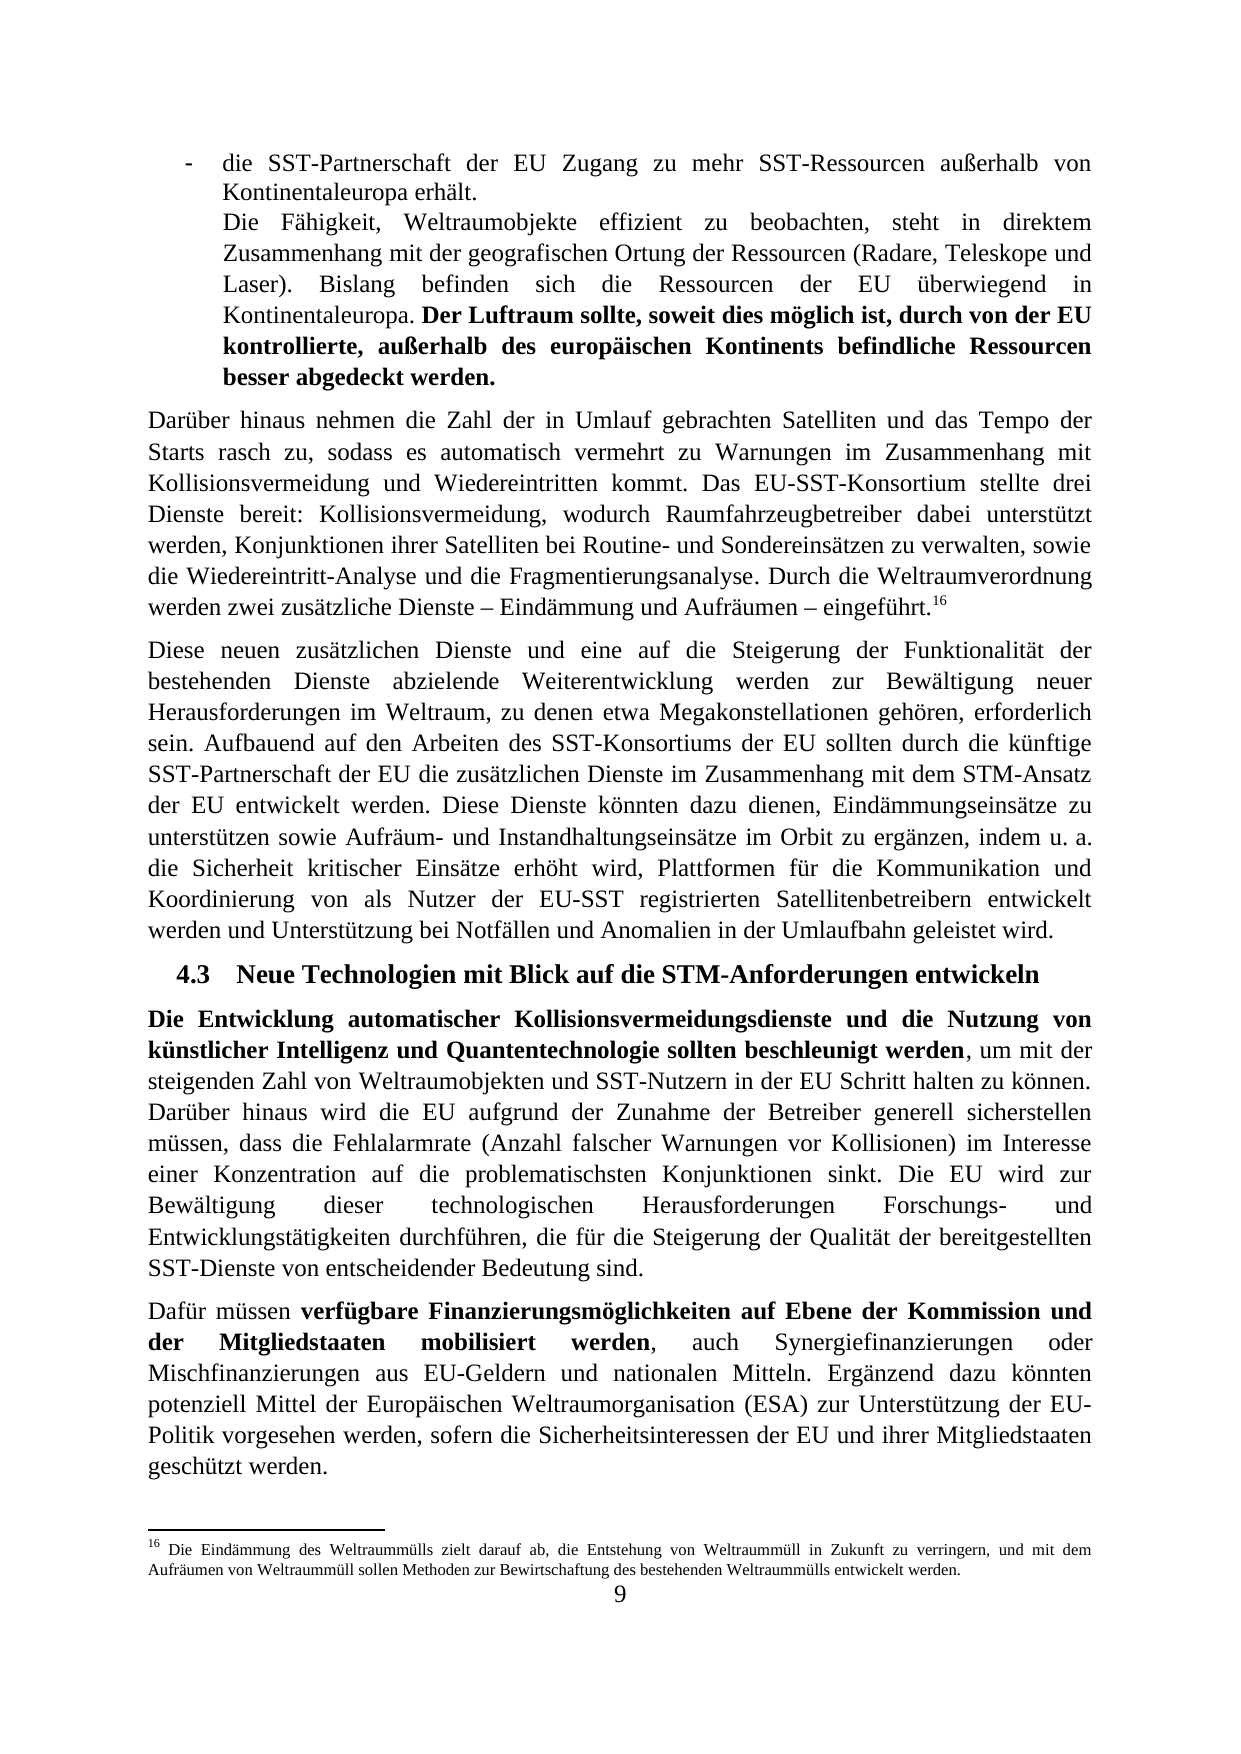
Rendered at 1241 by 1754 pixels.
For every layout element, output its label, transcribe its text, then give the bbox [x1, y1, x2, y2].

list die SST-Partnerschaft der EU Zugang zu mehr SST-Ressourcen außerhalb von Kontinentaleuropa erhält. [185, 148, 1093, 206]
text Darüber hinaus nehmen die Zahl der in Umlauf gebrachten Satelliten und das Tempo der Starts rasch zu, sodass es automatisch vermehrt zu Warnungen im Zusammenhang mit Kollisionsvermeidung und Wiedereintritten kommt. Das EU-SST-Konsortium stellte drei Dienste bereit: Kollisionsvermeidung, wodurch Raumfahrzeugbetreiber dabei unterstützt werden, Konjunktionen ihrer Satelliten bei Routine- und Sondereinsätzen zu verwalten, sowie die Wiedereintritt-Analyse und die Fragmentierungsanalyse. Durch die Weltraumverordnung werden zwei zusätzliche Dienste – Eindämmung und Aufräumen – eingeführt. [148, 406, 1093, 621]
text Die Entwicklung automatischer Kollisionsvermeidungsdienste und die Nutzung von künstlicher Intelligenz und Quantentechnologie sollten beschleunigt werden, um mit der steigenden Zahl von Weltraumobjekten und SST-Nutzern in der EU Schritt halten zu können. Darüber hinaus wird die EU aufgrund der Zunahme der Betreiber generell sicherstellen müssen, dass die Fehlalarmrate (Anzahl falscher Warnungen vor Kollisionen) im Interesse einer Konzentration auf die problematischsten Konjunktionen sinkt. Die EU wird zur Bewältigung dieser technologischen Herausforderungen Forschungs- und Entwicklungstätigkeiten durchführen, die für die Steigerung der Qualität der bereitgestellten SST-Dienste von entscheidender Bedeutung sind. [148, 1004, 1093, 1281]
text Die Fähigkeit, Weltraumobjekte effizient zu beobachten, steht in direktem Zusammenhang mit der geografischen Ortung der Ressourcen (Radare, Teleskope und Laser). Bislang befinden sich die Ressourcen der EU überwiegend in Kontinentaleuropa. Der Luftraum sollte, soweit dies möglich ist, durch von der EU kontrollierte, außerhalb des europäischen Kontinents befindliche Ressourcen besser abgedeckt werden. [223, 207, 1093, 391]
text Diese neuen zusätzlichen Dienste und eine auf die Steigerung der Funktionalität der bestehenden Dienste abzielende Weiterentwicklung werden zur Bewältigung neuer Herausforderungen im Weltraum, zu denen etwa Megakonstellationen gehören, erforderlich sein. Aufbauend auf den Arbeiten des SST-Konsortiums der EU sollten durch die künftige SST-Partnerschaft der EU die zusätzlichen Dienste im Zusammenhang mit dem STM-Ansatz der EU entwickelt werden. Diese Dienste könnten dazu dienen, Eindämmungseinsätze zu unterstützen sowie Aufräum- und Instandhaltungseinsätze im Orbit zu ergänzen, indem u. a. die Sicherheit kritischer Einsätze erhöht wird, Plattformen für die Kommunikation und Koordinierung von als Nutzer der EU-SST registrierten Satellitenbetreibern entwickelt werden und Unterstützung bei Notfällen und Anomalien in der Umlaufbahn geleistet wird. [148, 635, 1093, 943]
subtitle Neue Technologien mit Blick auf die STM-Anforderungen entwickeln [176, 958, 1093, 989]
text Dafür müssen verfügbare Finanzierungsmöglichkeiten auf Ebene der Kommission und der Mitgliedstaaten mobilisiert werden, auch Synergiefinanzierungen oder Mischfinanzierungen aus EU-Geldern und nationalen Mitteln. Ergänzend dazu könnten potenziell Mittel der Europäischen Weltraumorganisation (ESA) zur Unterstützung der EU-Politik vorgesehen werden, sofern die Sicherheitsinteressen der EU und ihrer Mitgliedstaaten geschützt werden. [148, 1296, 1093, 1480]
